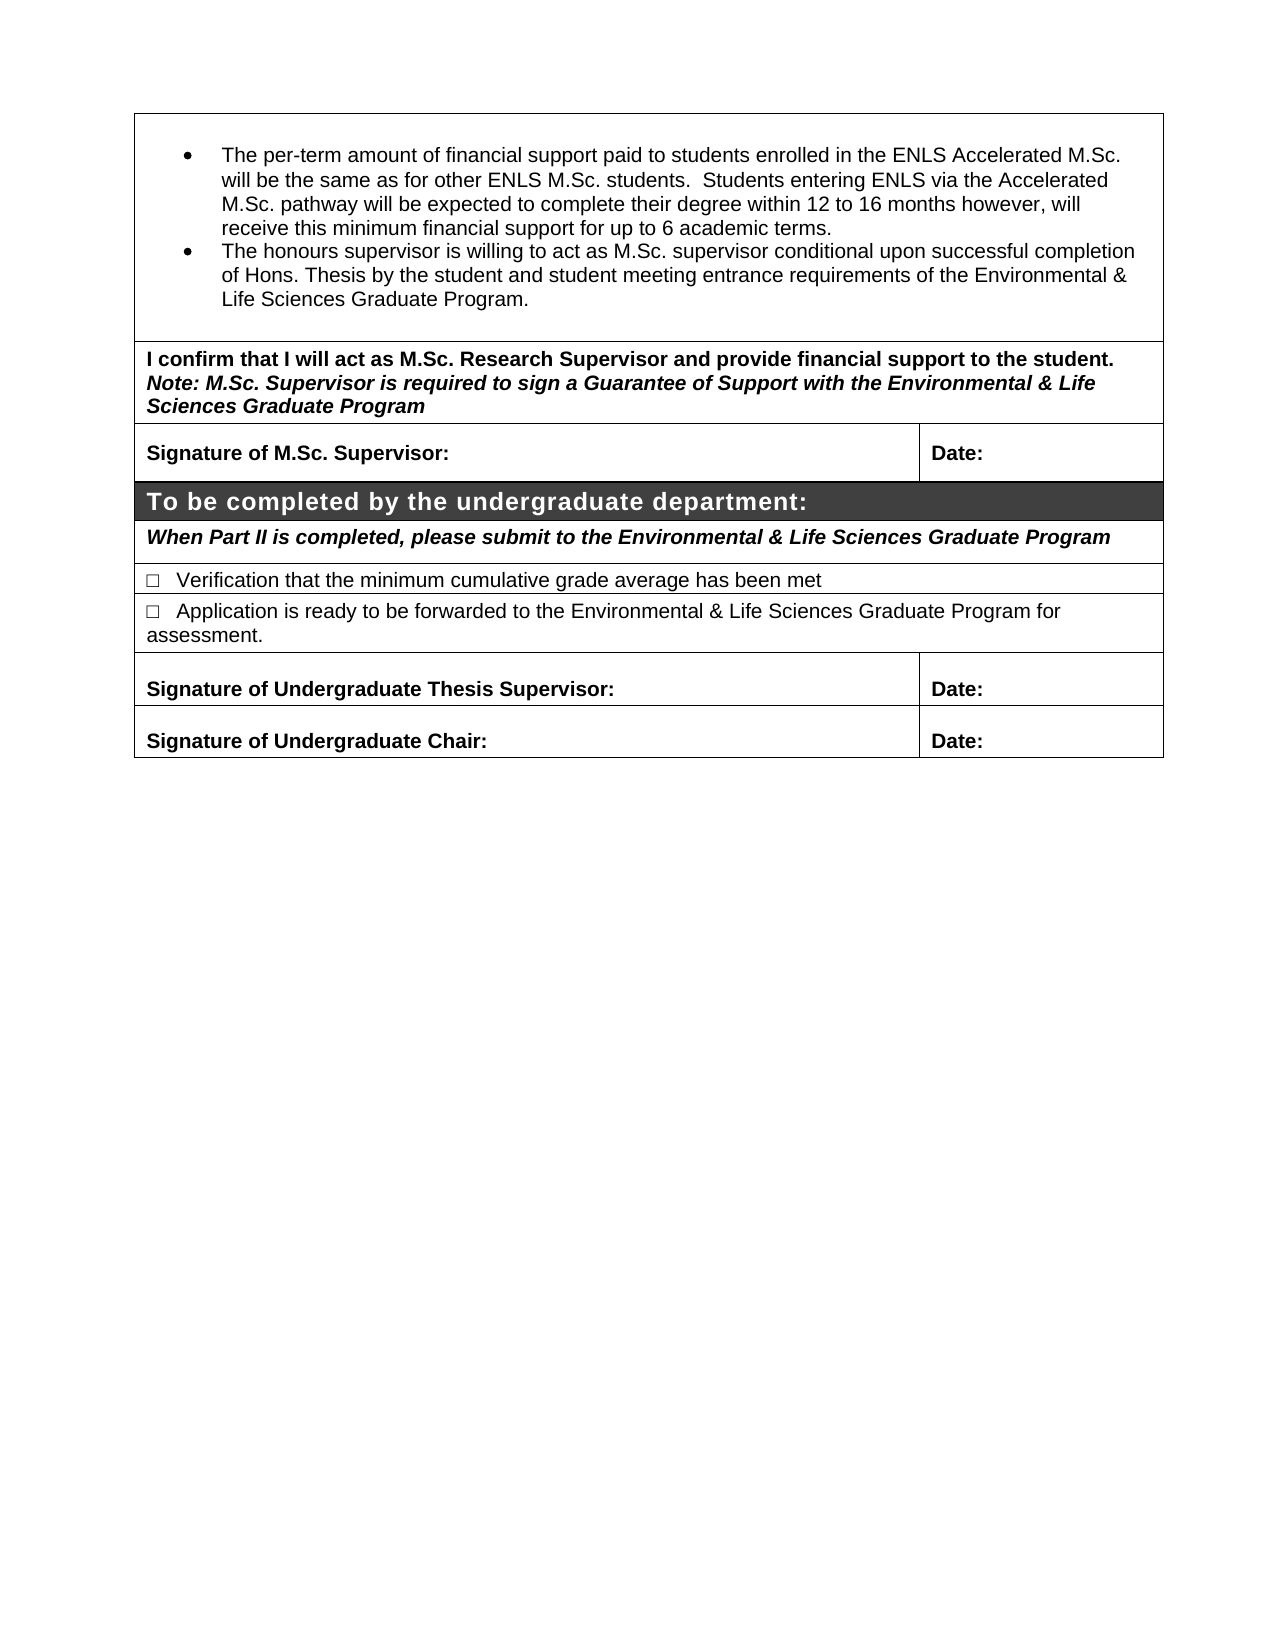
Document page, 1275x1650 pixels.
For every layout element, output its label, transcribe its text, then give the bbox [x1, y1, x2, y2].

table_cell Signature of Undergraduate Chair: [135, 706, 919, 757]
table_cell I confirm that I will act as M.Sc. Research Supervisor and provide financial support to the student. Note: M.Sc. Supervisor is required to sign a Guarantee of Support with the Environmental & Life Sciences Graduate Program [135, 342, 1163, 422]
table_cell To be completed by the undergraduate department: [135, 483, 1163, 520]
table_cell Date: [920, 424, 1163, 481]
table_cell The per-term amount of financial support paid to students enrolled in the ENLS Accelerated M.Sc. will be the same as for other ENLS M.Sc. students. Students entering ENLS via the Accelerated M.Sc. pathway will be expected to complete their degree within 12 to 16 months however, will receive this minimum financial support for up to 6 academic terms. The honours supervisor is willing to act as M.Sc. supervisor conditional upon successful completion of Hons. Thesis by the student and student meeting entrance requirements of the Environmental & Life Sciences Graduate Program. [135, 114, 1163, 341]
table_cell Date: [920, 706, 1163, 757]
table_cell □ Application is ready to be forwarded to the Environmental & Life Sciences Graduate Program for assessment. [135, 594, 1163, 652]
table_cell Signature of Undergraduate Thesis Supervisor: [135, 653, 919, 704]
table_cell Date: [920, 653, 1163, 704]
table_cell When Part II is completed, please submit to the Environmental & Life Sciences Graduate Program [135, 521, 1163, 563]
table_cell □ Verification that the minimum cumulative grade average has been met [135, 564, 1163, 593]
table_cell Signature of M.Sc. Supervisor: [135, 424, 919, 481]
